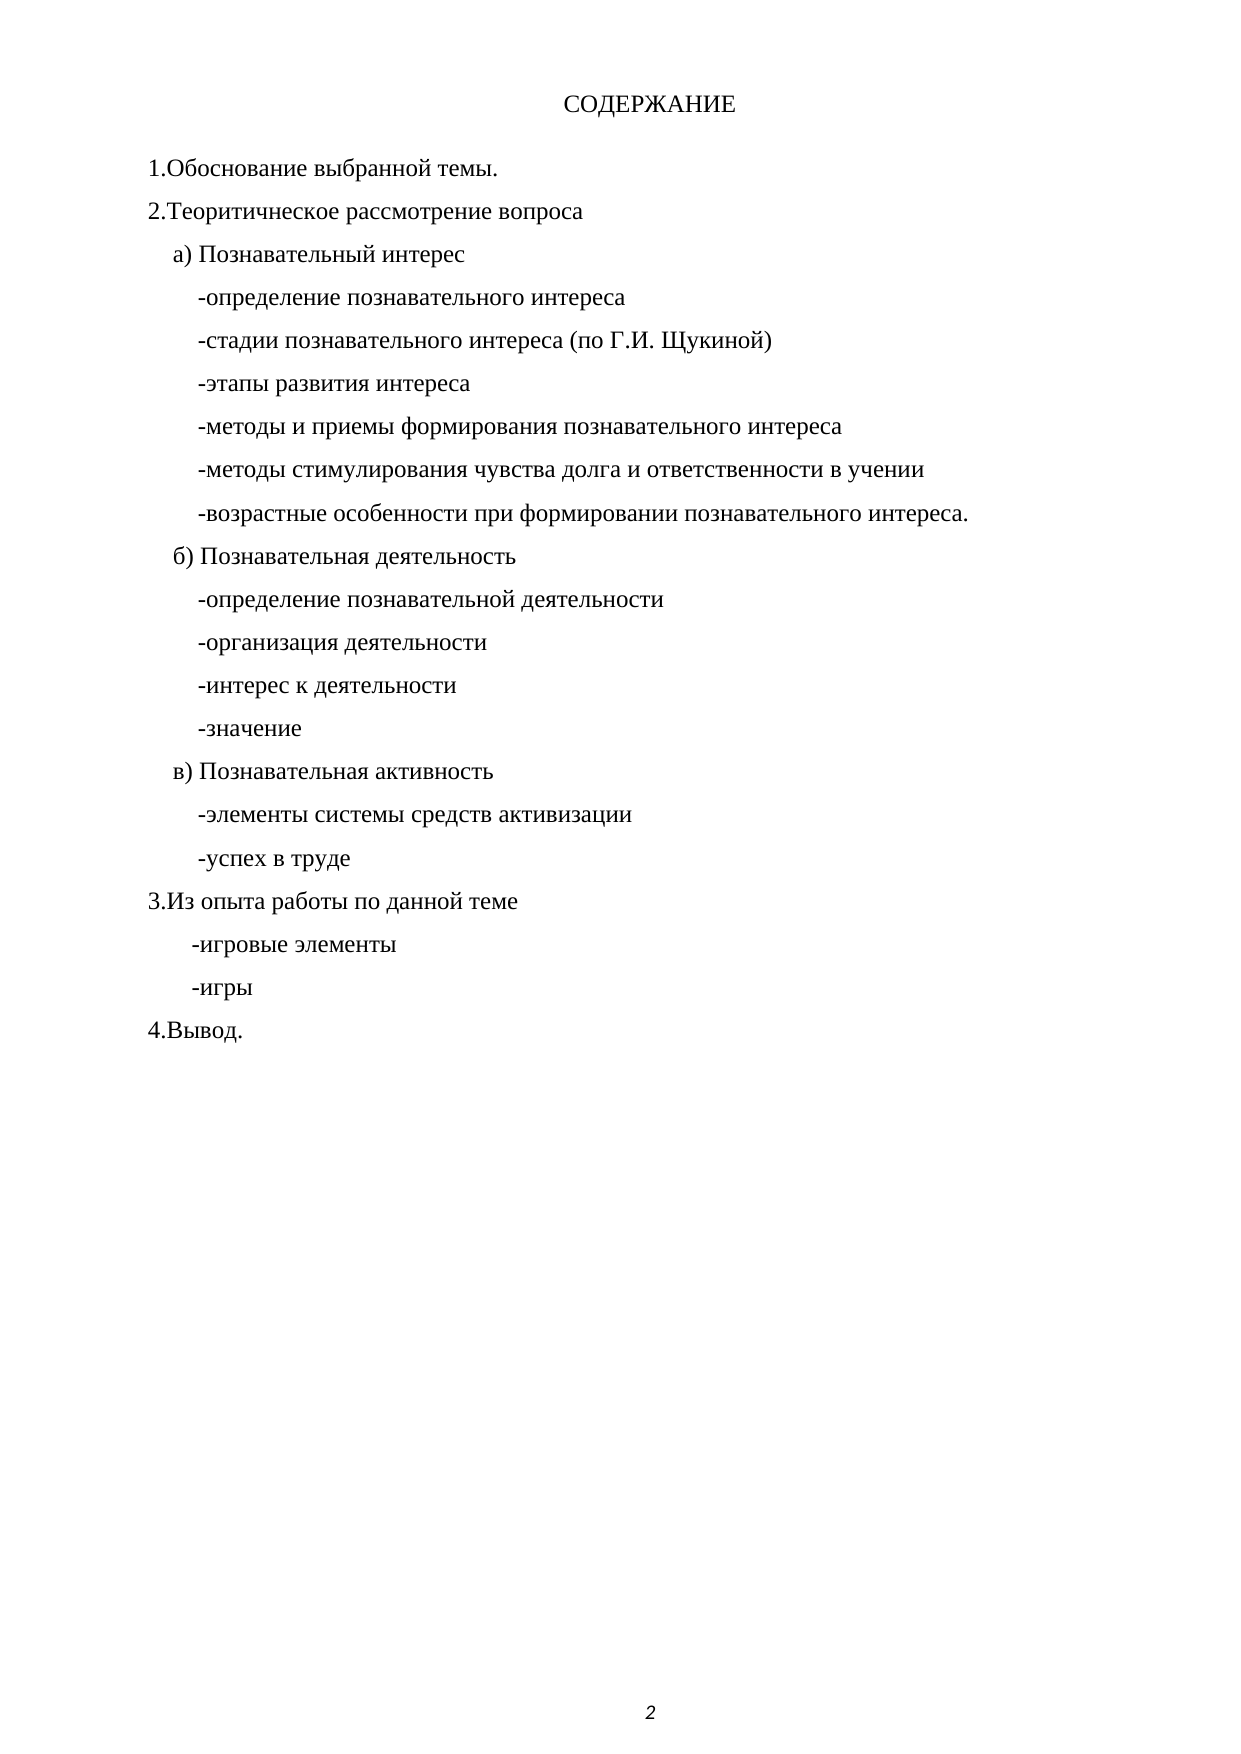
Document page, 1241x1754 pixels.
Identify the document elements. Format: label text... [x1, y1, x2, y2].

text в) Познавательная активность [148, 756, 1152, 785]
text -возрастные особенности при формировании познавательного интереса. [148, 498, 1152, 526]
text б) Познавательная деятельность [148, 541, 1152, 569]
text -игры [148, 972, 1152, 1001]
text а) Познавательный интерес [148, 239, 1152, 268]
text 2.Теоритичнеское рассмотрение вопроса [148, 196, 1152, 224]
text 3.Из опыта работы по данной теме [148, 886, 1152, 914]
text -этапы развития интереса [148, 368, 1152, 397]
text -определение познавательной деятельности [148, 584, 1152, 613]
text -стадии познавательного интереса (по Г.И. Щукиной) [148, 325, 1152, 354]
text -методы и приемы формирования познавательного интереса [148, 411, 1152, 440]
text 1.Обоснование выбранной темы. [148, 153, 1152, 181]
text -успех в труде [148, 843, 1152, 871]
text СОДЕРЖАНИЕ [148, 89, 1152, 117]
text 4.Вывод. [148, 1015, 1152, 1044]
text -определение познавательного интереса [148, 282, 1152, 311]
text -интерес к деятельности [148, 670, 1152, 699]
text -игровые элементы [148, 929, 1152, 958]
text -методы стимулирования чувства долга и ответственности в учении [148, 454, 1152, 483]
text -значение [148, 713, 1152, 742]
text -организация деятельности [148, 627, 1152, 656]
text -элементы системы средств активизации [148, 799, 1152, 828]
